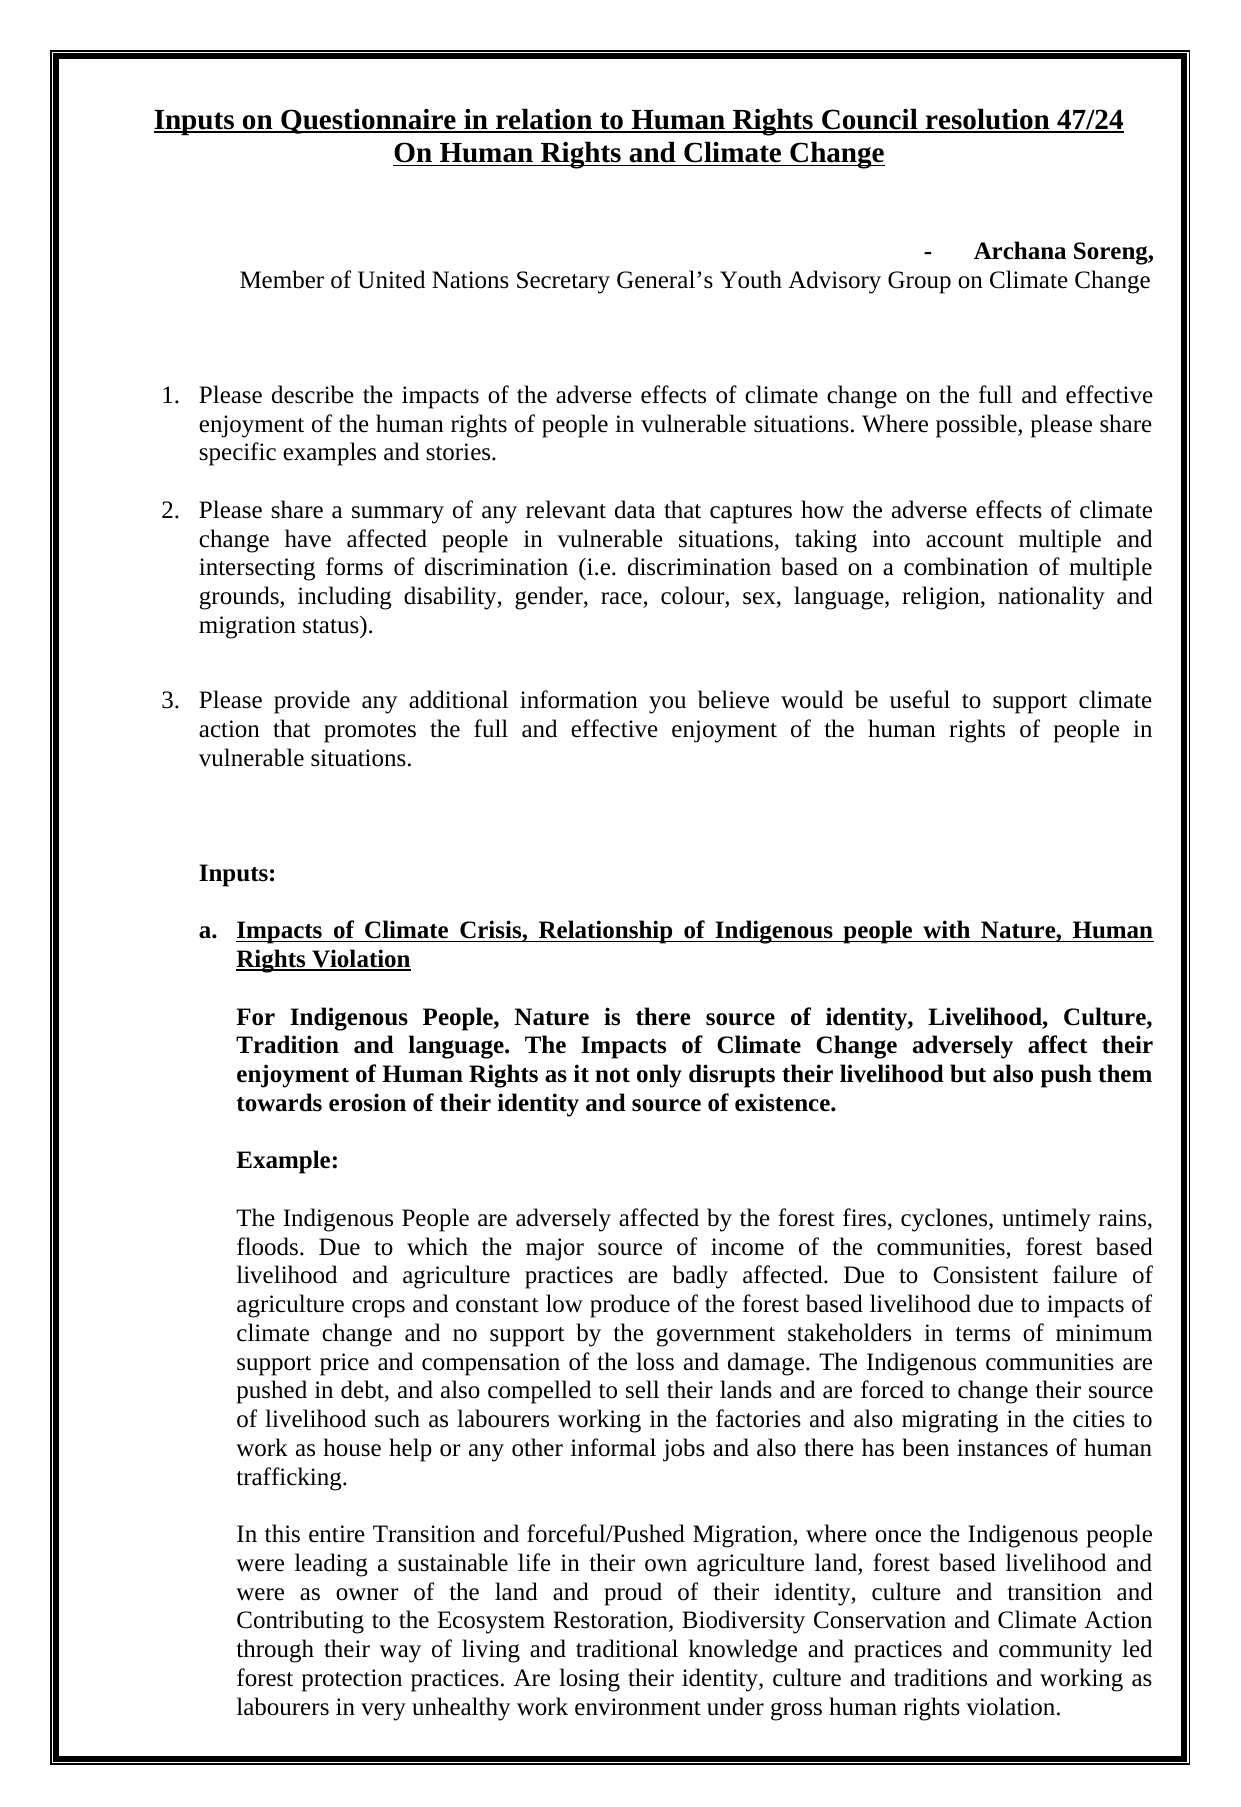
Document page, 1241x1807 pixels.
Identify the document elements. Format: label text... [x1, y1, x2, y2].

list Impacts of Climate Crisis, Relationship of Indigenous people with Nature, Human Rights Violation [199, 916, 1154, 973]
text On Human Rights and Climate Change [124, 136, 1154, 169]
text Inputs: [199, 858, 1154, 887]
list Please describe the impacts of the adverse effects of climate change on the full and effective enjoyment of the human rights of people in vulnerable situations. Where possible, please share specific examples and stories. [161, 380, 1154, 466]
text Inputs on Questionnaire in relation to Human Rights Council resolution 47/24 [124, 102, 1154, 136]
text Example: [236, 1146, 1154, 1174]
list Please share a summary of any relevant data that captures how the adverse effects of climate change have affected people in vulnerable situations, taking into account multiple and intersecting forms of discrimination (i.e. discrimination based on a combination of multiple grounds, including disability, gender, race, colour, sex, language, religion, nationality and migration status). [161, 495, 1154, 639]
text For Indigenous People, Nature is there source of identity, Livelihood, Culture, Tradition and language. The Impacts of Climate Change adversely affect their enjoyment of Human Rights as it not only disrupts their livelihood but also push them towards erosion of their identity and source of existence. [236, 1002, 1154, 1117]
text In this entire Transition and forceful/Pushed Migration, where once the Indigenous people were leading a sustainable life in their own agriculture land, forest based livelihood and were as owner of the land and proud of their identity, culture and transition and Contributing to the Ecosystem Restoration, Biodiversity Conservation and Climate Action through their way of living and traditional knowledge and practices and community led forest protection practices. Are losing their identity, culture and traditions and working as labourers in very unhealthy work environment under gross human rights violation. [236, 1519, 1154, 1721]
list Please provide any additional information you believe would be useful to support climate action that promotes the full and effective enjoyment of the human rights of people in vulnerable situations. [161, 686, 1154, 772]
text Member of United Nations Secretary General’s Youth Advisory Group on Climate Change [199, 265, 1154, 294]
list Archana Soreng, [161, 236, 1154, 265]
text The Indigenous People are adversely affected by the forest fires, cyclones, untimely rains, floods. Due to which the major source of income of the communities, forest based livelihood and agriculture practices are badly affected. Due to Consistent failure of agriculture crops and constant low produce of the forest based livelihood due to impacts of climate change and no support by the government stakeholders in terms of minimum support price and compensation of the loss and damage. The Indigenous communities are pushed in debt, and also compelled to sell their lands and are forced to change their source of livelihood such as labourers working in the factories and also migrating in the cities to work as house help or any other informal jobs and also there has been instances of human trafficking. [236, 1203, 1154, 1491]
